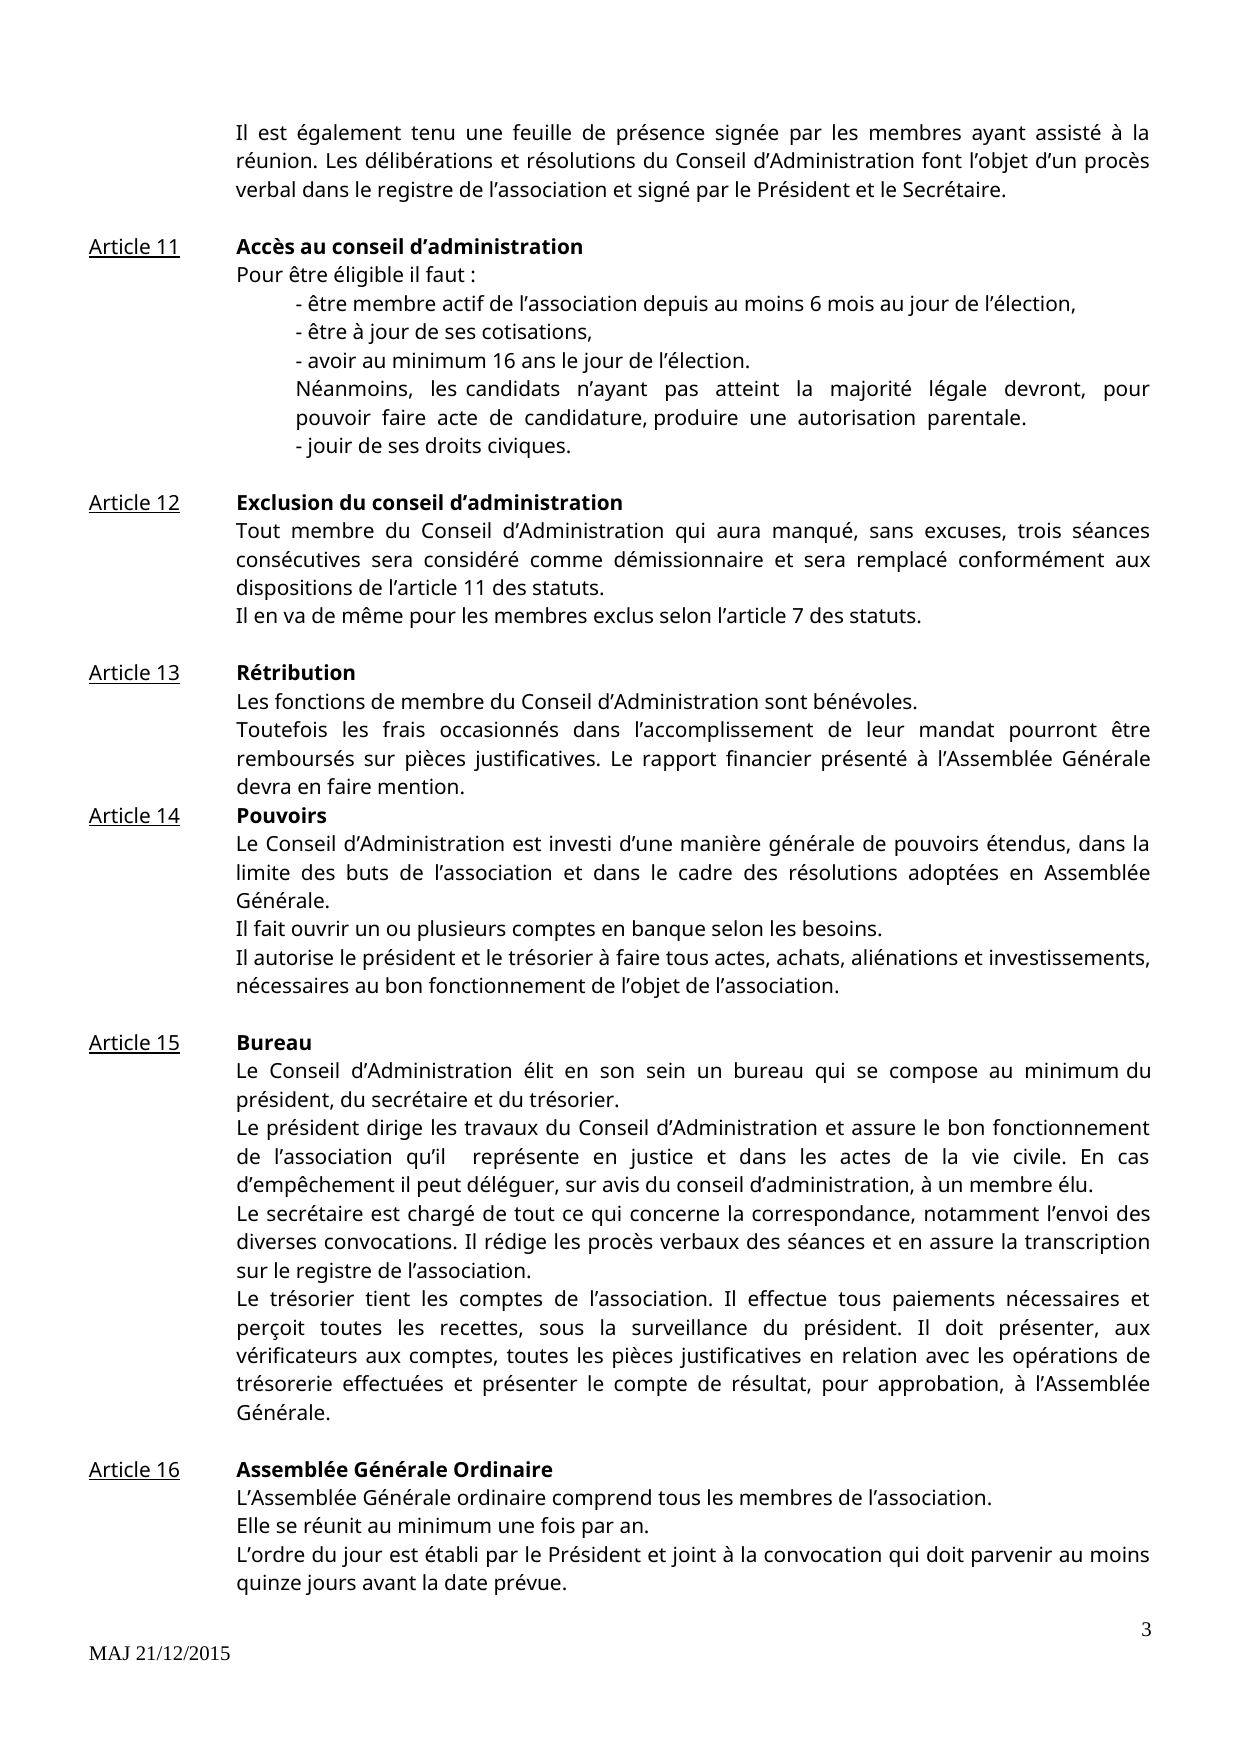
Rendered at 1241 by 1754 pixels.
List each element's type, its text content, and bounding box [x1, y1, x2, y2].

text - être à jour de ses cotisations, [295, 317, 1152, 346]
text Le trésorier tient les comptes de l’association. Il effectue tous paiements nécessaires et perçoit toutes les recettes, sous la surveillance du président. Il doit présenter, aux vérificateurs aux comptes, toutes les pièces justificatives en relation avec les opérations de trésorerie effectuées et présenter le compte de résultat, pour approbation, à l’Assemblée Générale. [236, 1284, 1152, 1426]
text Le secrétaire est chargé de tout ce qui concerne la correspondance, notamment l’envoi des diverses convocations. Il rédige les procès verbaux des séances et en assure la transcription sur le registre de l’association. [236, 1199, 1152, 1284]
text Il autorise le président et le trésorier à faire tous actes, achats, aliénations et investissements, nécessaires au bon fonctionnement de l’objet de l’association. [236, 943, 1152, 1000]
text Article 11 Accès au conseil d’administration [89, 232, 1152, 260]
text Article 15 Bureau [89, 1028, 1152, 1057]
text Le Conseil d’Administration est investi d’une manière générale de pouvoirs étendus, dans la limite des buts de l’association et dans le cadre des résolutions adoptées en Assemblée Générale. [236, 829, 1152, 914]
text Article 14 Pouvoirs [89, 801, 1152, 829]
text Le Conseil d’Administration élit en son sein un bureau qui se compose au minimum du président, du secrétaire et du trésorier. [236, 1057, 1152, 1113]
text L’Assemblée Générale ordinaire comprend tous les membres de l’association. [89, 1483, 1152, 1512]
text - avoir au minimum 16 ans le jour de l’élection. [295, 346, 1152, 374]
text Pour être éligible il faut : [89, 260, 1152, 289]
text Les fonctions de membre du Conseil d’Administration sont bénévoles. [89, 687, 1152, 715]
text L’ordre du jour est établi par le Président et joint à la convocation qui doit parvenir au moins quinze jours avant la date prévue. [236, 1540, 1152, 1597]
text Article 16 Assemblée Générale Ordinaire [89, 1455, 1152, 1483]
text Tout membre du Conseil d’Administration qui aura manqué, sans excuses, trois séances consécutives sera considéré comme démissionnaire et sera remplacé conformément aux dispositions de l’article 11 des statuts. [236, 516, 1152, 602]
text Article 13 Rétribution [89, 658, 1152, 687]
text - être membre actif de l’association depuis au moins 6 mois au jour de l’élection, [295, 289, 1152, 317]
text Il fait ouvrir un ou plusieurs comptes en banque selon les besoins. [236, 914, 1152, 943]
text Le président dirige les travaux du Conseil d’Administration et assure le bon fonctionnement de l’association qu’il représente en justice et dans les actes de la vie civile. En cas d’empêchement il peut déléguer, sur avis du conseil d’administration, à un membre élu. [236, 1113, 1152, 1199]
text Elle se réunit au minimum une fois par an. [89, 1512, 1152, 1540]
text Néanmoins, les candidats n’ayant pas atteint la majorité légale devront, pour pouvoir faire acte de candidature, produire une autorisation parentale. [295, 374, 1152, 431]
text - jouir de ses droits civiques. [295, 431, 1152, 459]
text Il est également tenu une feuille de présence signée par les membres ayant assisté à la réunion. Les délibérations et résolutions du Conseil d’Administration font l’objet d’un procès verbal dans le registre de l’association et signé par le Président et le Secrétaire. [236, 118, 1152, 203]
text Toutefois les frais occasionnés dans l’accomplissement de leur mandat pourront être remboursés sur pièces justificatives. Le rapport financier présenté à l’Assemblée Générale devra en faire mention. [236, 715, 1152, 801]
text Article 12 Exclusion du conseil d’administration [89, 488, 1152, 516]
text Il en va de même pour les membres exclus selon l’article 7 des statuts. [236, 602, 1152, 630]
